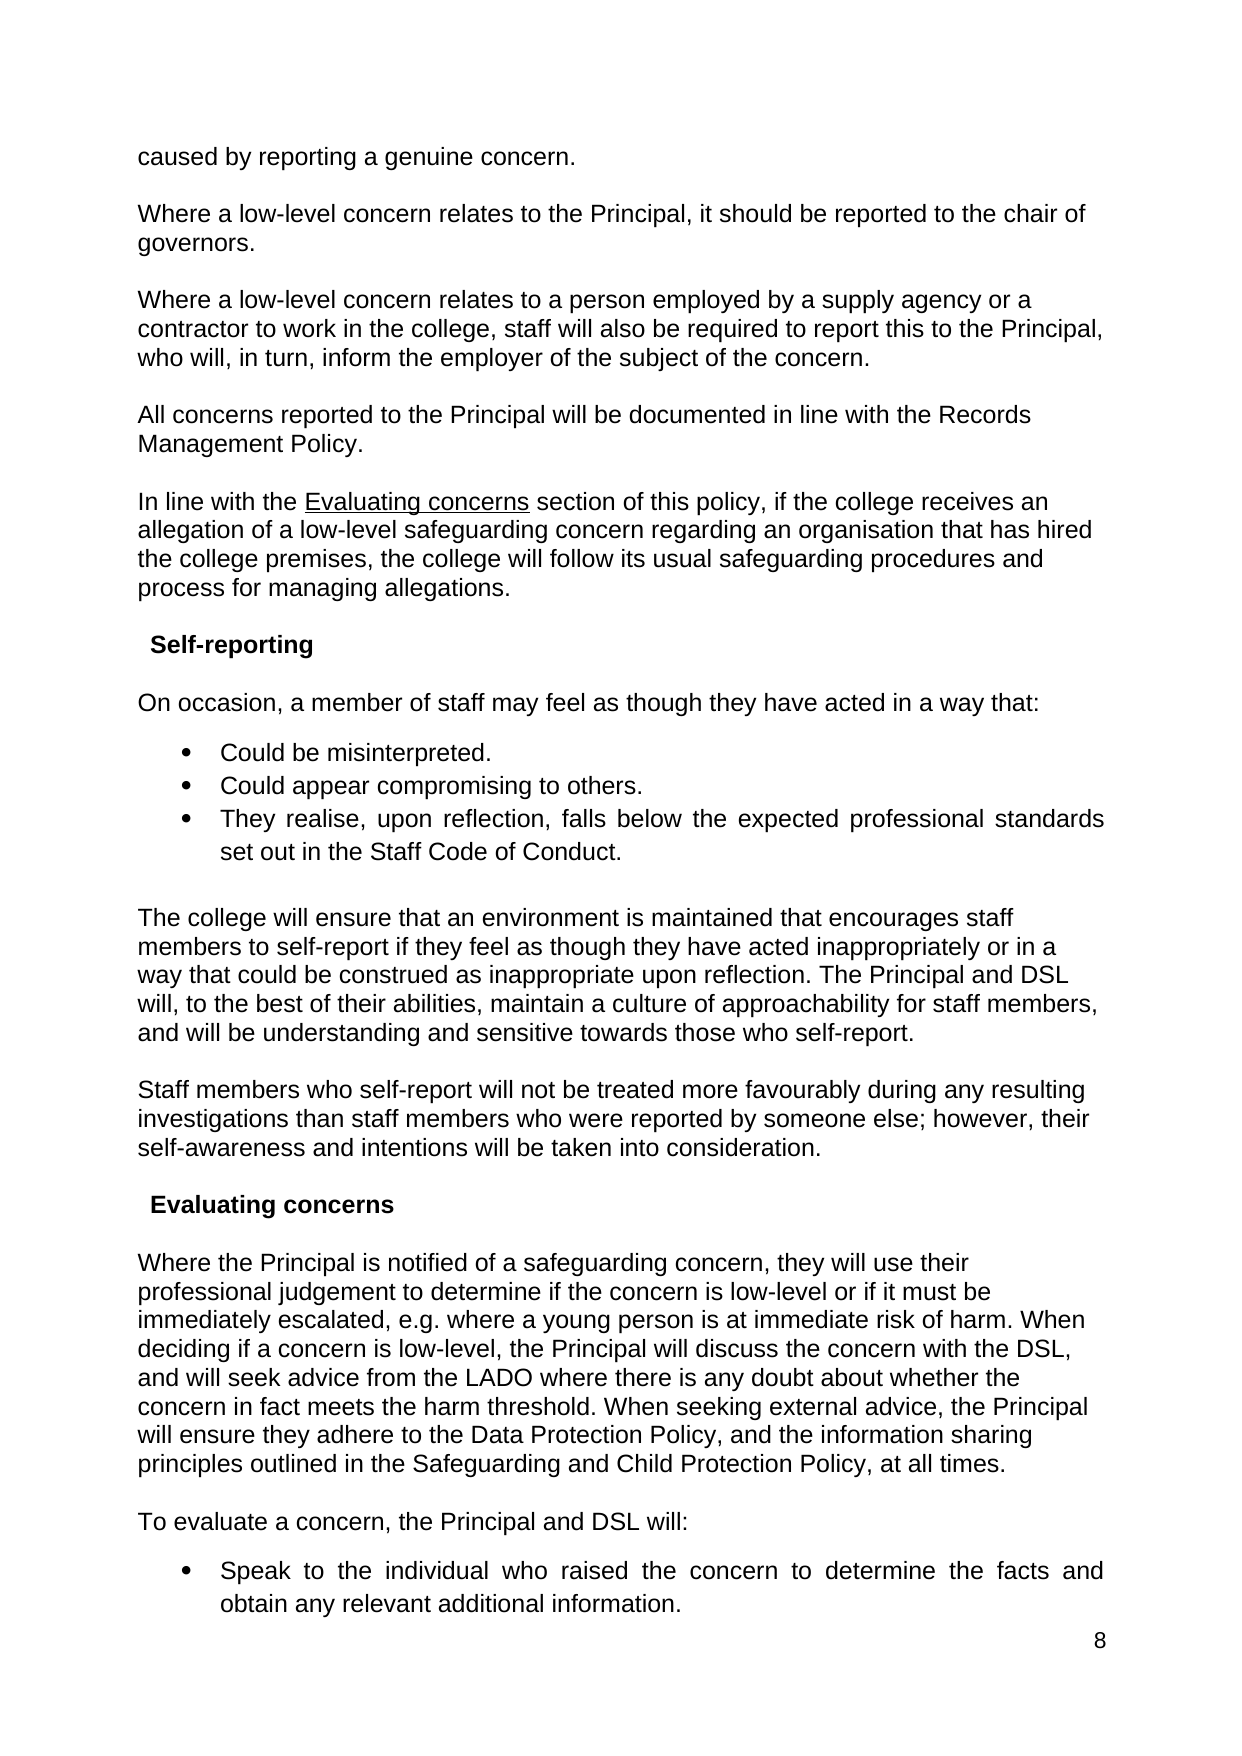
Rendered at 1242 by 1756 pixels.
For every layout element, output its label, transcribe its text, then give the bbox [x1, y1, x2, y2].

subtitle Self-reporting [150, 630, 1106, 659]
text All concerns reported to the Principal will be documented in line with the Records Management Policy. [137, 400, 1106, 458]
text Could be misinterpreted. [182, 737, 1106, 766]
text Where a low-level concern relates to the Principal, it should be reported to the chair of governors. [137, 199, 1106, 257]
text To evaluate a concern, the Principal and DSL will: [137, 1507, 1106, 1535]
text On occasion, a member of staff may feel as though they have acted in a way that: [137, 688, 1106, 717]
text Where the Principal is notified of a safeguarding concern, they will use their professional judgement to determine if the concern is low-level or if it must be immediately escalated, e.g. where a young person is at immediate risk of harm. When deciding if a concern is low-level, the Principal will discuss the concern with the DSL, and will seek advice from the LADO where there is any doubt about whether the concern in fact meets the harm threshold. When seeking external advice, the Principal will ensure they adhere to the Data Protection Policy, and the information sharing principles outlined in the Safeguarding and Child Protection Policy, at all times. [137, 1248, 1106, 1478]
text In line with the Evaluating concerns section of this policy, if the college receives an allegation of a low-level safeguarding concern regarding an organisation that has hired the college premises, the college will follow its usual safeguarding procedures and process for managing allegations. [137, 487, 1106, 602]
text Where a low-level concern relates to a person employed by a supply agency or a contractor to work in the college, staff will also be required to report this to the Principal, who will, in turn, inform the employer of the subject of the concern. [137, 285, 1106, 372]
subtitle Evaluating concerns [150, 1190, 1106, 1219]
text Speak to the individual who raised the concern to determine the facts and obtain any relevant additional information. [182, 1556, 1106, 1618]
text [137, 142, 1106, 170]
text Could appear compromising to others. [182, 771, 1106, 799]
text They realise, upon reflection, falls below the expected professional standards set out in the Staff Code of Conduct. [182, 804, 1106, 866]
text The college will ensure that an environment is maintained that encourages staff members to self-report if they feel as though they have acted inappropriately or in a way that could be construed as inappropriate upon reflection. The Principal and DSL will, to the best of their abilities, maintain a culture of approachability for staff members, and will be understanding and sensitive towards those who self-report. [137, 903, 1106, 1047]
text Staff members who self-report will not be treated more favourably during any resulting investigations than staff members who were reported by someone else; however, their self-awareness and intentions will be taken into consideration. [137, 1075, 1106, 1162]
